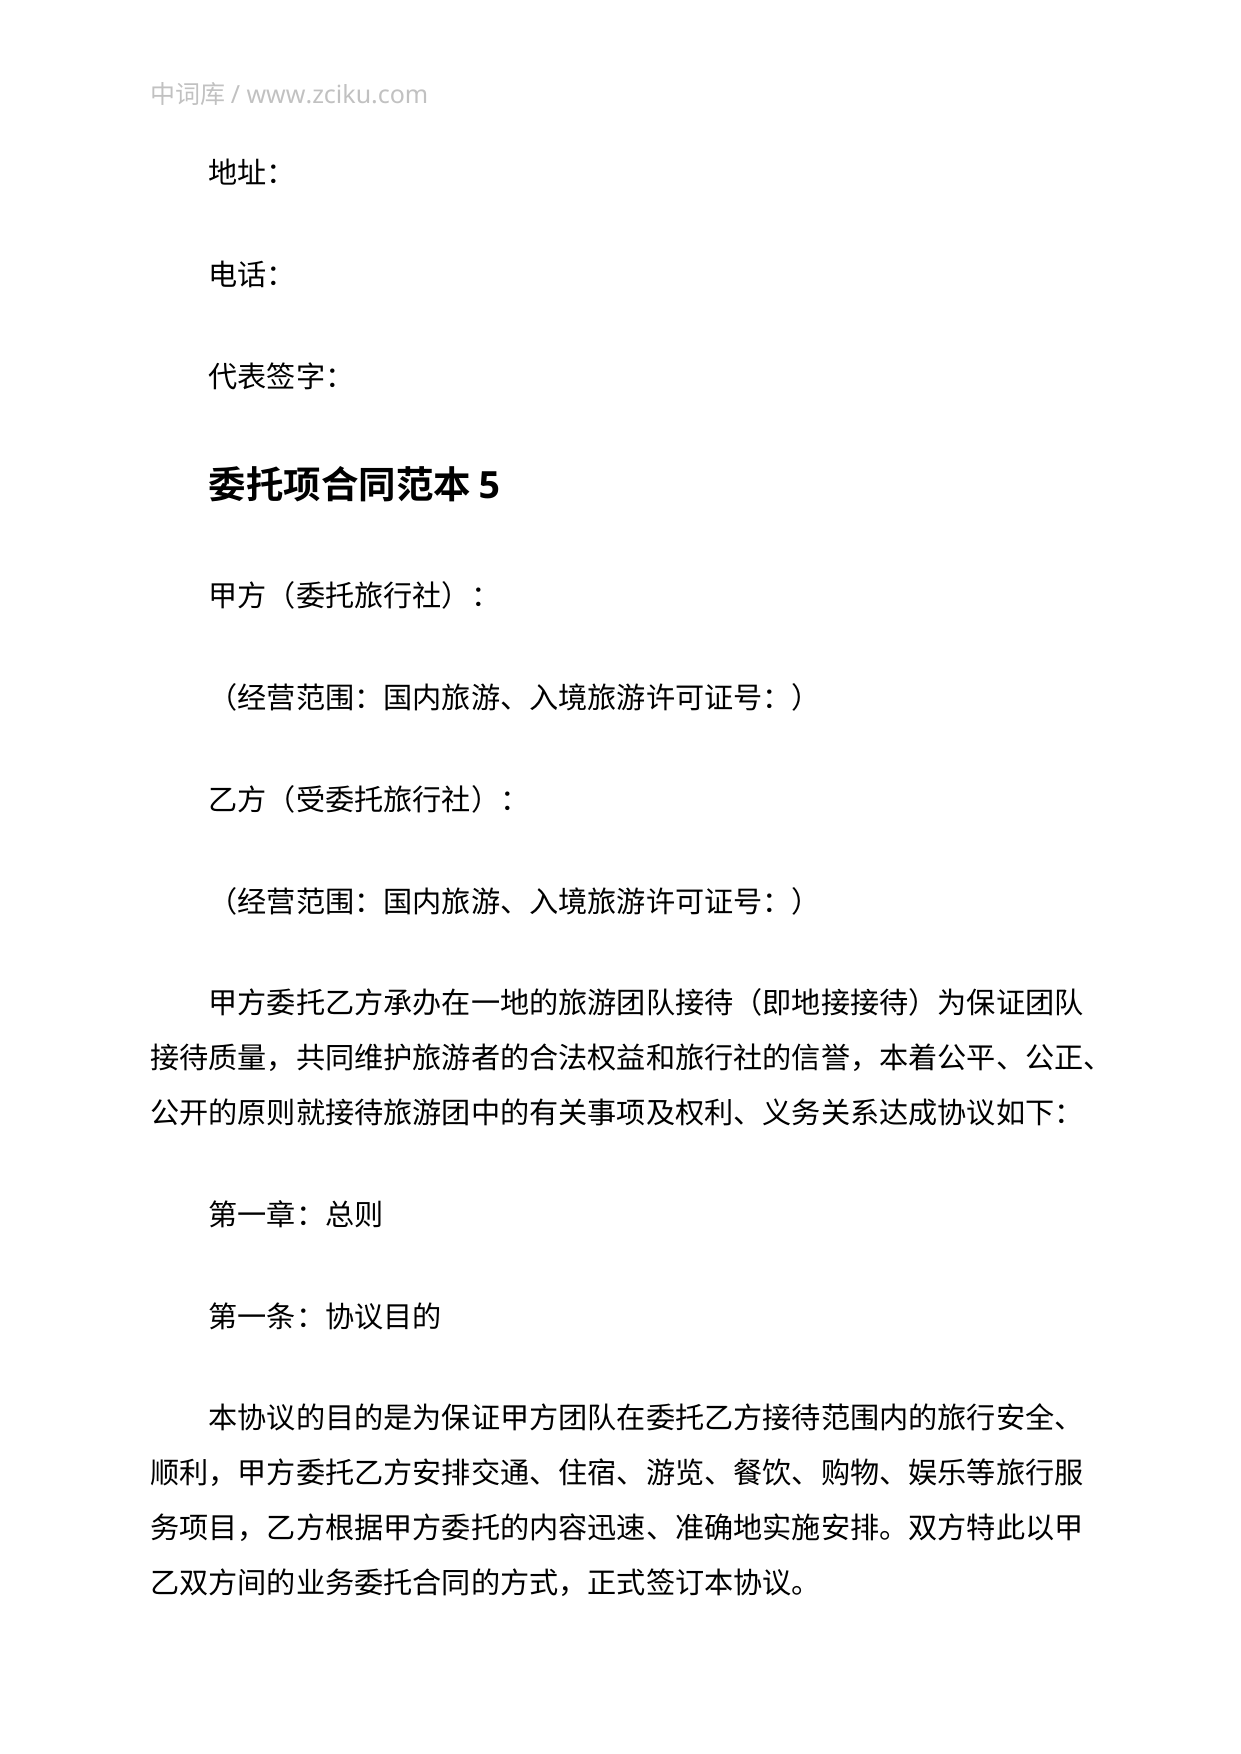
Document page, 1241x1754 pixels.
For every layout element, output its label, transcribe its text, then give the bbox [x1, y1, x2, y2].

text （经营范围：国内旅游、入境旅游许可证号：） [150, 878, 1090, 921]
text 本协议的目的是为保证甲方团队在委托乙方接待范围内的旅行安全、顺利，甲方委托乙方安排交通、住宿、游览、餐饮、购物、娱乐等旅行服务项目，乙方根据甲方委托的内容迅速、准确地实施安排。双方特此以甲乙双方间的业务委托合同的方式，正式签订本协议。 [150, 1395, 1090, 1602]
text 甲方委托乙方承办在一地的旅游团队接待（即地接接待）为保证团队接待质量，共同维护旅游者的合法权益和旅行社的信誉，本着公平、公正、公开的原则就接待旅游团中的有关事项及权利、义务关系达成协议如下： [150, 980, 1090, 1132]
text 代表签字： [150, 353, 1090, 396]
text 电话： [150, 252, 1090, 294]
text 第一条：协议目的 [150, 1293, 1090, 1336]
text 委托项合同范本5 [150, 455, 1090, 510]
text 第一章：总则 [150, 1192, 1090, 1234]
text 地址： [150, 150, 1090, 192]
text （经营范围：国内旅游、入境旅游许可证号：） [150, 675, 1090, 717]
text 甲方（委托旅行社）： [150, 573, 1090, 615]
text 乙方（受委托旅行社）： [150, 776, 1090, 819]
